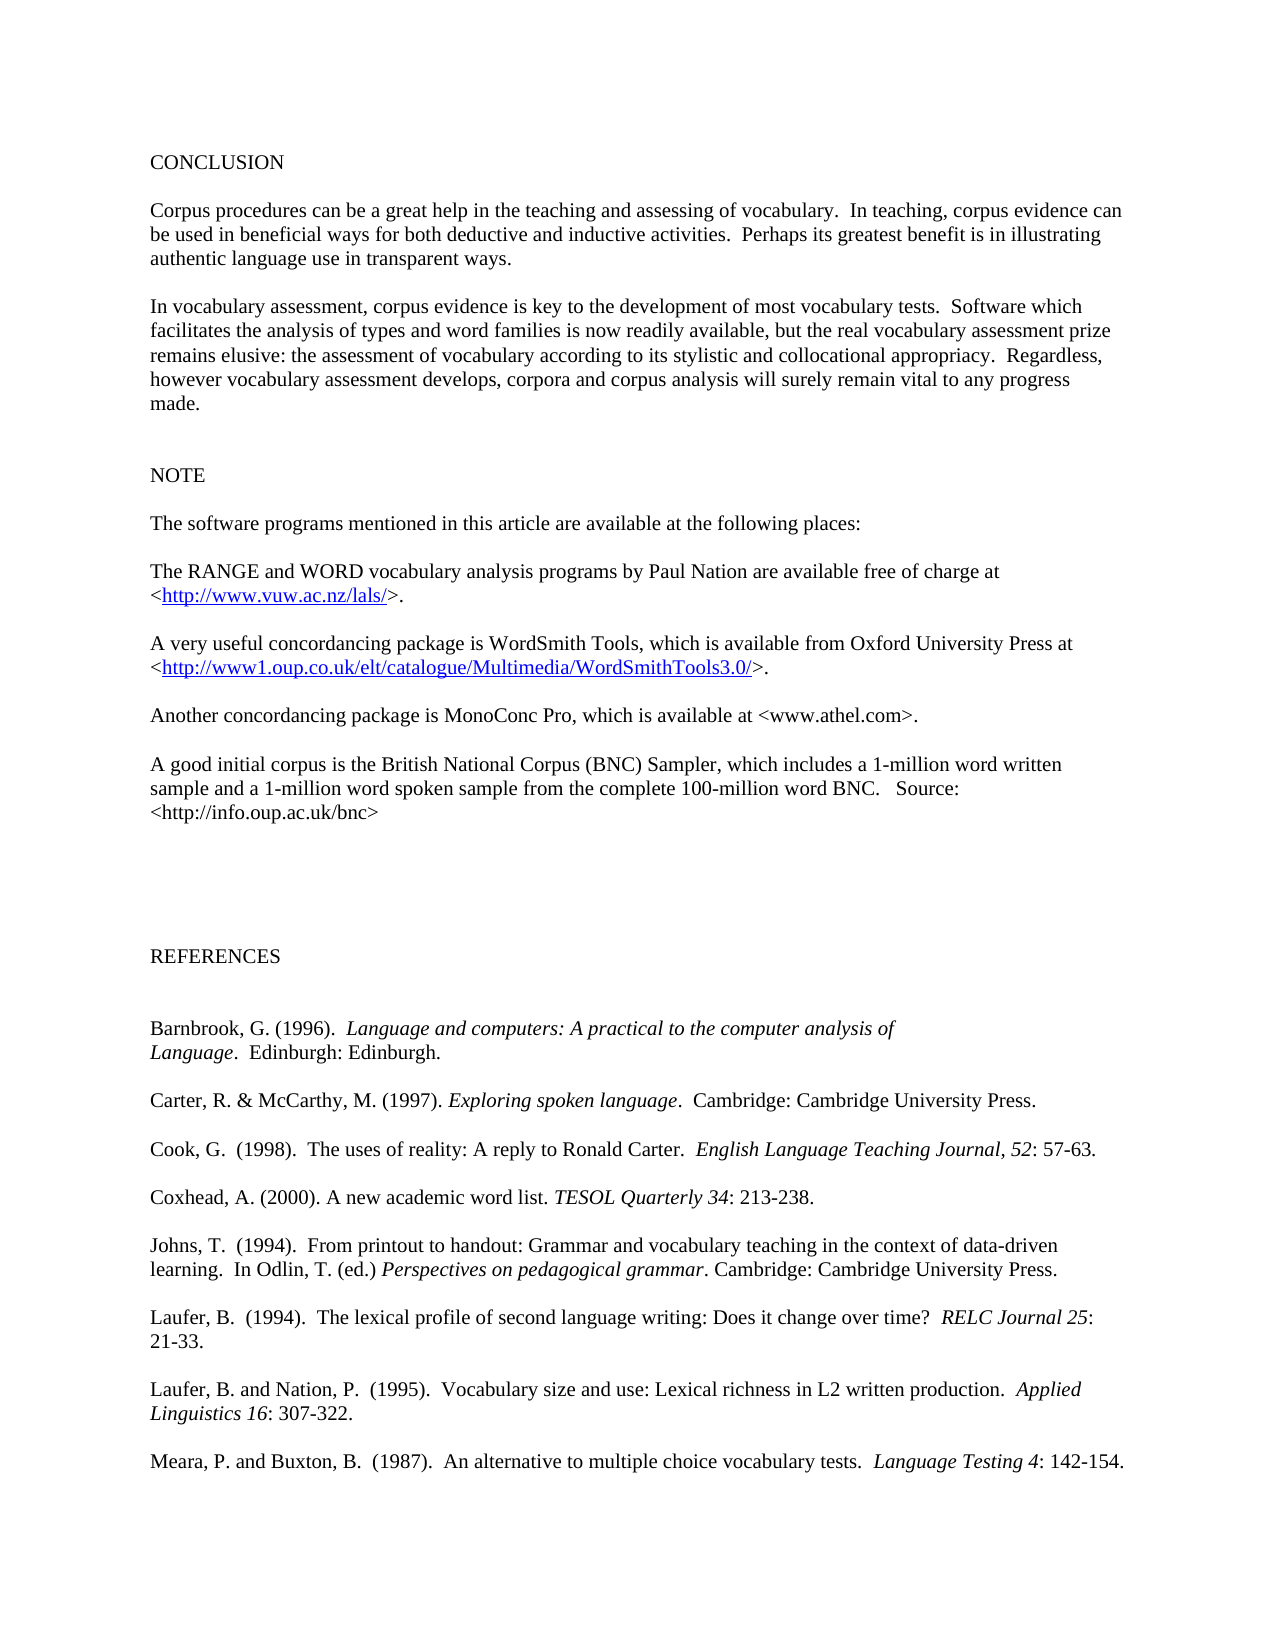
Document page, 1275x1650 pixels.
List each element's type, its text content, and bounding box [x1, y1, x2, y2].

text In vocabulary assessment, corpus evidence is key to the development of most vocabulary tests. Software which facilitates the analysis of types and word families is now readily available, but the real vocabulary assessment prize remains elusive: the assessment of vocabulary according to its stylistic and collocational appropriacy. Regardless, however vocabulary assessment develops, corpora and corpus analysis will surely remain vital to any progress made. [150, 294, 1125, 415]
text A good initial corpus is the British National Corpus (BNC) Sampler, which includes a 1-million word written sample and a 1-million word spoken sample from the complete 100-million word BNC. Source: <http://info.oup.ac.uk/bnc> [150, 752, 1125, 824]
text Laufer, B. and Nation, P. (1995). Vocabulary size and use: Lexical richness in L2 written production. Applied Linguistics 16: 307-322. [150, 1377, 1125, 1425]
text Coxhead, A. (2000). A new academic word list. TESOL Quarterly 34: 213-238. [150, 1185, 1125, 1209]
text Cook, G. (1998). The uses of reality: A reply to Ronald Carter. English Language Teaching Journal, 52: 57-63. [150, 1137, 1125, 1161]
text CONCLUSION [150, 150, 1125, 174]
text A very useful concordancing package is WordSmith Tools, which is available from Oxford University Press at <http://www1.oup.co.uk/elt/catalogue/Multimedia/WordSmithTools3.0/>. [150, 631, 1125, 679]
text REFERENCES [150, 944, 1125, 968]
text The software programs mentioned in this article are available at the following places: [150, 511, 1125, 535]
text Corpus procedures can be a great help in the teaching and assessing of vocabulary. In teaching, corpus evidence can be used in beneficial ways for both deductive and inductive activities. Perhaps its greatest benefit is in illustrating authentic language use in transparent ways. [150, 198, 1125, 270]
text Barnbrook, G. (1996). Language and computers: A practical to the computer analysis of [150, 1016, 1125, 1040]
text Language. Edinburgh: Edinburgh. [150, 1040, 1125, 1064]
text The RANGE and WORD vocabulary analysis programs by Paul Nation are available free of charge at <http://www.vuw.ac.nz/lals/>. [150, 559, 1125, 607]
text Carter, R. & McCarthy, M. (1997). Exploring spoken language. Cambridge: Cambridge University Press. [150, 1088, 1125, 1112]
text Laufer, B. (1994). The lexical profile of second language writing: Does it change over time? RELC Journal 25: 21-33. [150, 1305, 1125, 1353]
text Another concordancing package is MonoConc Pro, which is available at <www.athel.com>. [150, 703, 1125, 727]
text Johns, T. (1994). From printout to handout: Grammar and vocabulary teaching in the context of data-driven learning. In Odlin, T. (ed.) Perspectives on pedagogical grammar. Cambridge: Cambridge University Press. [150, 1233, 1125, 1281]
text NOTE [150, 463, 1125, 487]
text Meara, P. and Buxton, B. (1987). An alternative to multiple choice vocabulary tests. Language Testing 4: 142-154. [150, 1449, 1125, 1473]
